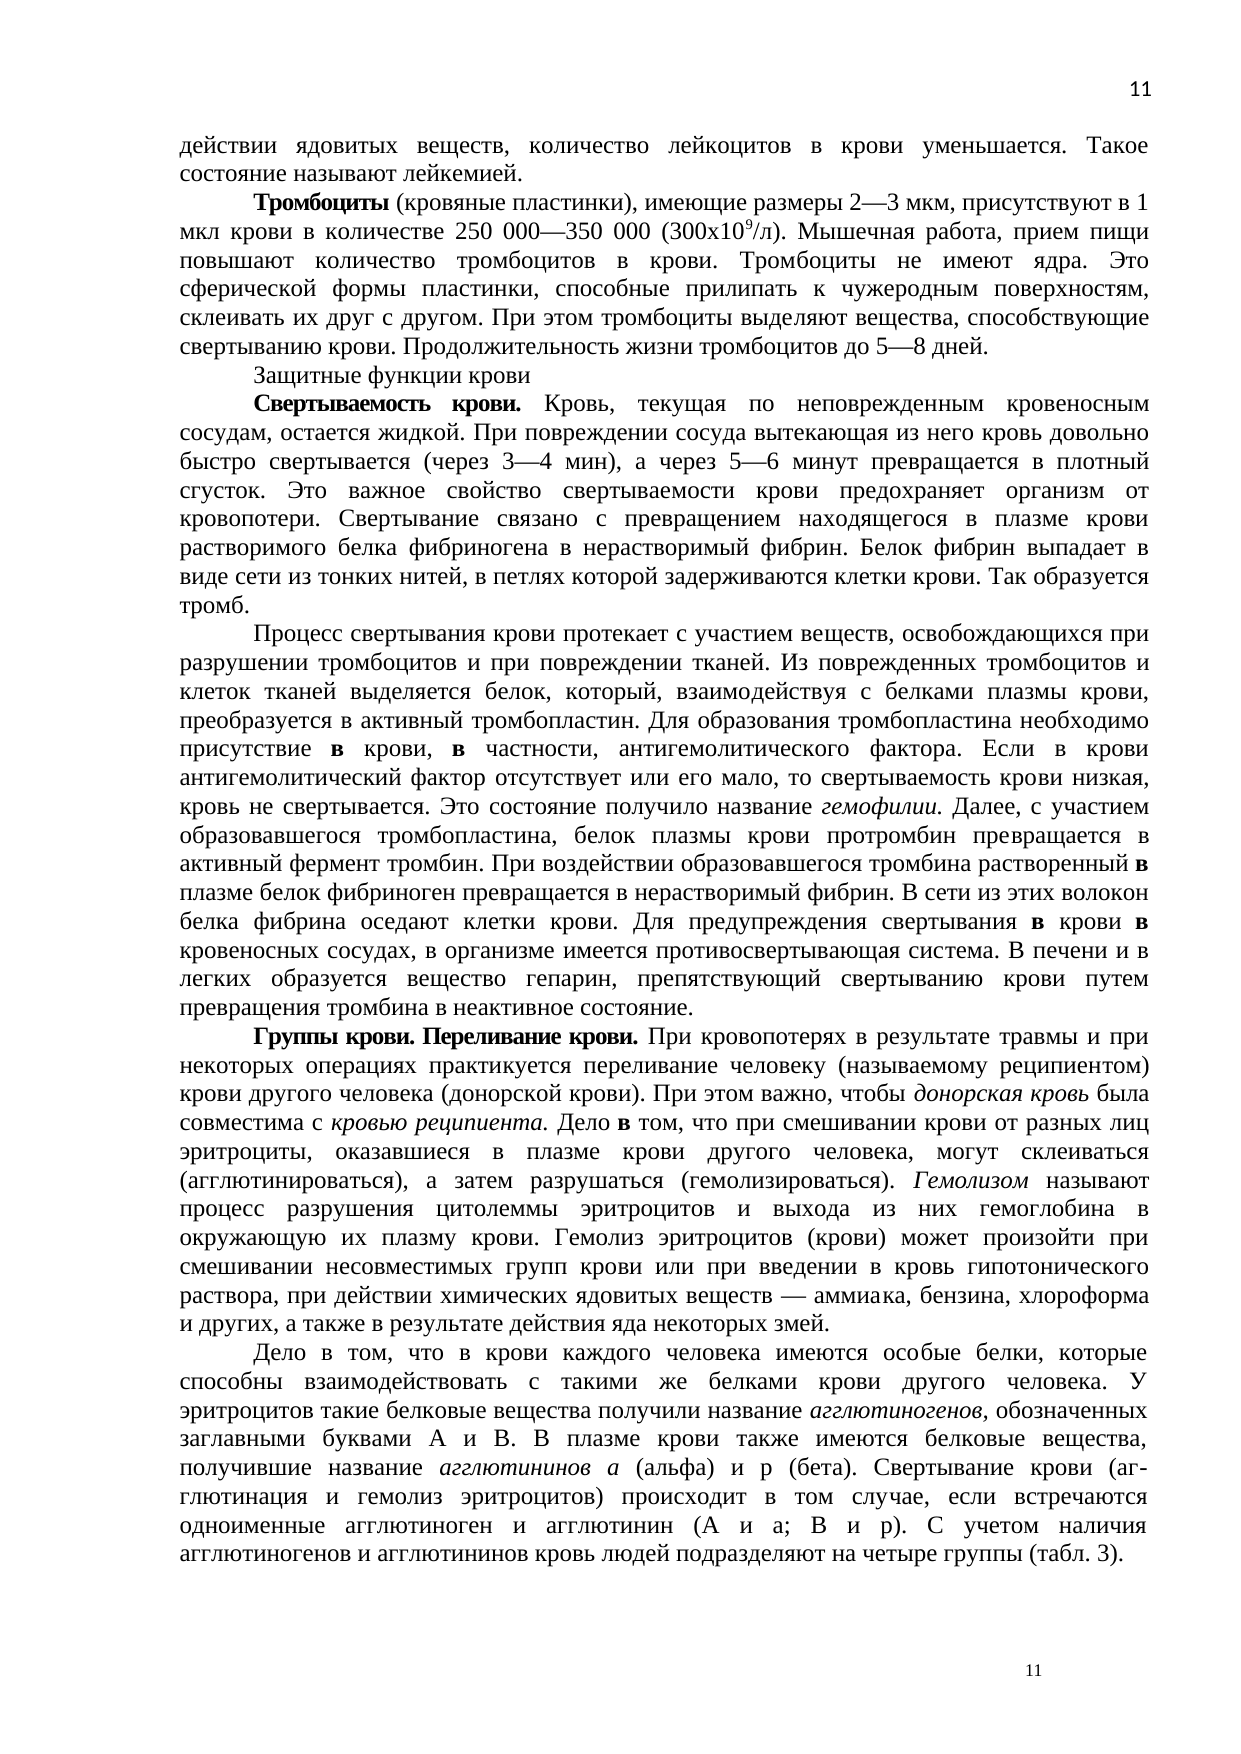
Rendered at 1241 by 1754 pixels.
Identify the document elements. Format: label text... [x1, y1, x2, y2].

text Свертываемость крови. Кровь, текущая по неповрежденным кровеносным сосудам, остается жидкой. При повреждении сосуда вытекающая из него кровь довольно быстро свертывается (через 3—4 мин), а через 5—6 минут превращается в плотный сгусток. Это важное свойство свертываемости крови предохраняет организм от кровопотери. Свертывание связано с превращением находящегося в плазме крови растворимого белка фибриногена в нерастворимый фибрин. Белок фибрин выпадает в виде сети из тонких нитей, в петлях которой задерживаются клетки крови. Так образуется тромб. [179, 388, 1149, 618]
text Защитные функции крови [179, 360, 1152, 388]
text Дело в том, что в крови каждого человека имеются особые белки, которые способны взаимодействовать с такими же белками крови другого человека. У эритроцитов такие белковые вещества получили название агглютиногенов, обозначенных заглавными буквами А и В. В плазме крови также имеются белковые вещества, получившие название агглютининов а (альфа) и р (бета). Свертывание крови (агглютинация и гемолиз эритроцитов) происходит в том случае, если встречаются одноименные агглютиноген и агглютинин (А и а; В и р). С учетом наличия агглютиногенов и агглютининов кровь людей подразделяют на четыре группы (табл. 3). [179, 1337, 1147, 1567]
text Тромбоциты (кровяные пластинки), имеющие размеры 2—3 мкм, присутствуют в 1 мкл крови в количестве 250 000—350 000 (300х109/л). Мышечная работа, прием пищи повышают количество тромбоцитов в крови. Тромбоциты не имеют ядра. Это сферической формы пластинки, способные прилипать к чужеродным поверхностям, склеивать их друг с другом. При этом тромбоциты выделяют вещества, способствующие свертыванию крови. Продолжительность жизни тромбоцитов до 5—8 дней. [179, 187, 1149, 360]
text Группы крови. Переливание крови. При кровопотерях в результате травмы и при некоторых операциях практикуется переливание человеку (называемому реципиентом) крови другого человека (донорской крови). При этом важно, чтобы донорская кровь была совместима с кровью реципиента. Дело в том, что при смешивании крови от разных лиц эритроциты, оказавшиеся в плазме крови другого человека, могут склеиваться (агглютинироваться), а затем разрушаться (гемолизироваться). Гемолизом называют процесс разрушения цитолеммы эритроцитов и выхода из них гемоглобина в окружающую их плазму крови. Гемолиз эритроцитов (крови) может произойти при смешивании несовместимых групп крови или при введении в кровь гипотонического раствора, при действии химических ядовитых веществ — аммиака, бензина, хлороформа и других, а также в результате действия яда некоторых змей. [179, 1021, 1149, 1337]
text Процесс свертывания крови протекает с участием веществ, освобождающихся при разрушении тромбоцитов и при повреждении тканей. Из поврежденных тромбоцитов и клеток тканей выделяется белок, который, взаимодействуя с белками плазмы крови, преобразуется в активный тромбопластин. Для образования тромбопластина необходимо присутствие в крови, в частности, антигемолитического фактора. Если в крови антигемолитический фактор отсутствует или его мало, то свертываемость крови низкая, кровь не свертывается. Это состояние получило название гемофилии. Далее, с участием образовавшегося тромбопластина, белок плазмы крови протромбин превращается в активный фермент тромбин. При воздействии образовавшегося тромбина растворенный в плазме белок фибриноген превращается в нерастворимый фибрин. В сети из этих волокон белка фибрина оседают клетки крови. Для предупреждения свертывания в крови в кровеносных сосудах, в организме имеется противосвертывающая система. В печени и в легких образуется вещество гепарин, препятствующий свертыванию крови путем превращения тромбина в неактивное состояние. [179, 618, 1149, 1021]
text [179, 130, 1149, 187]
